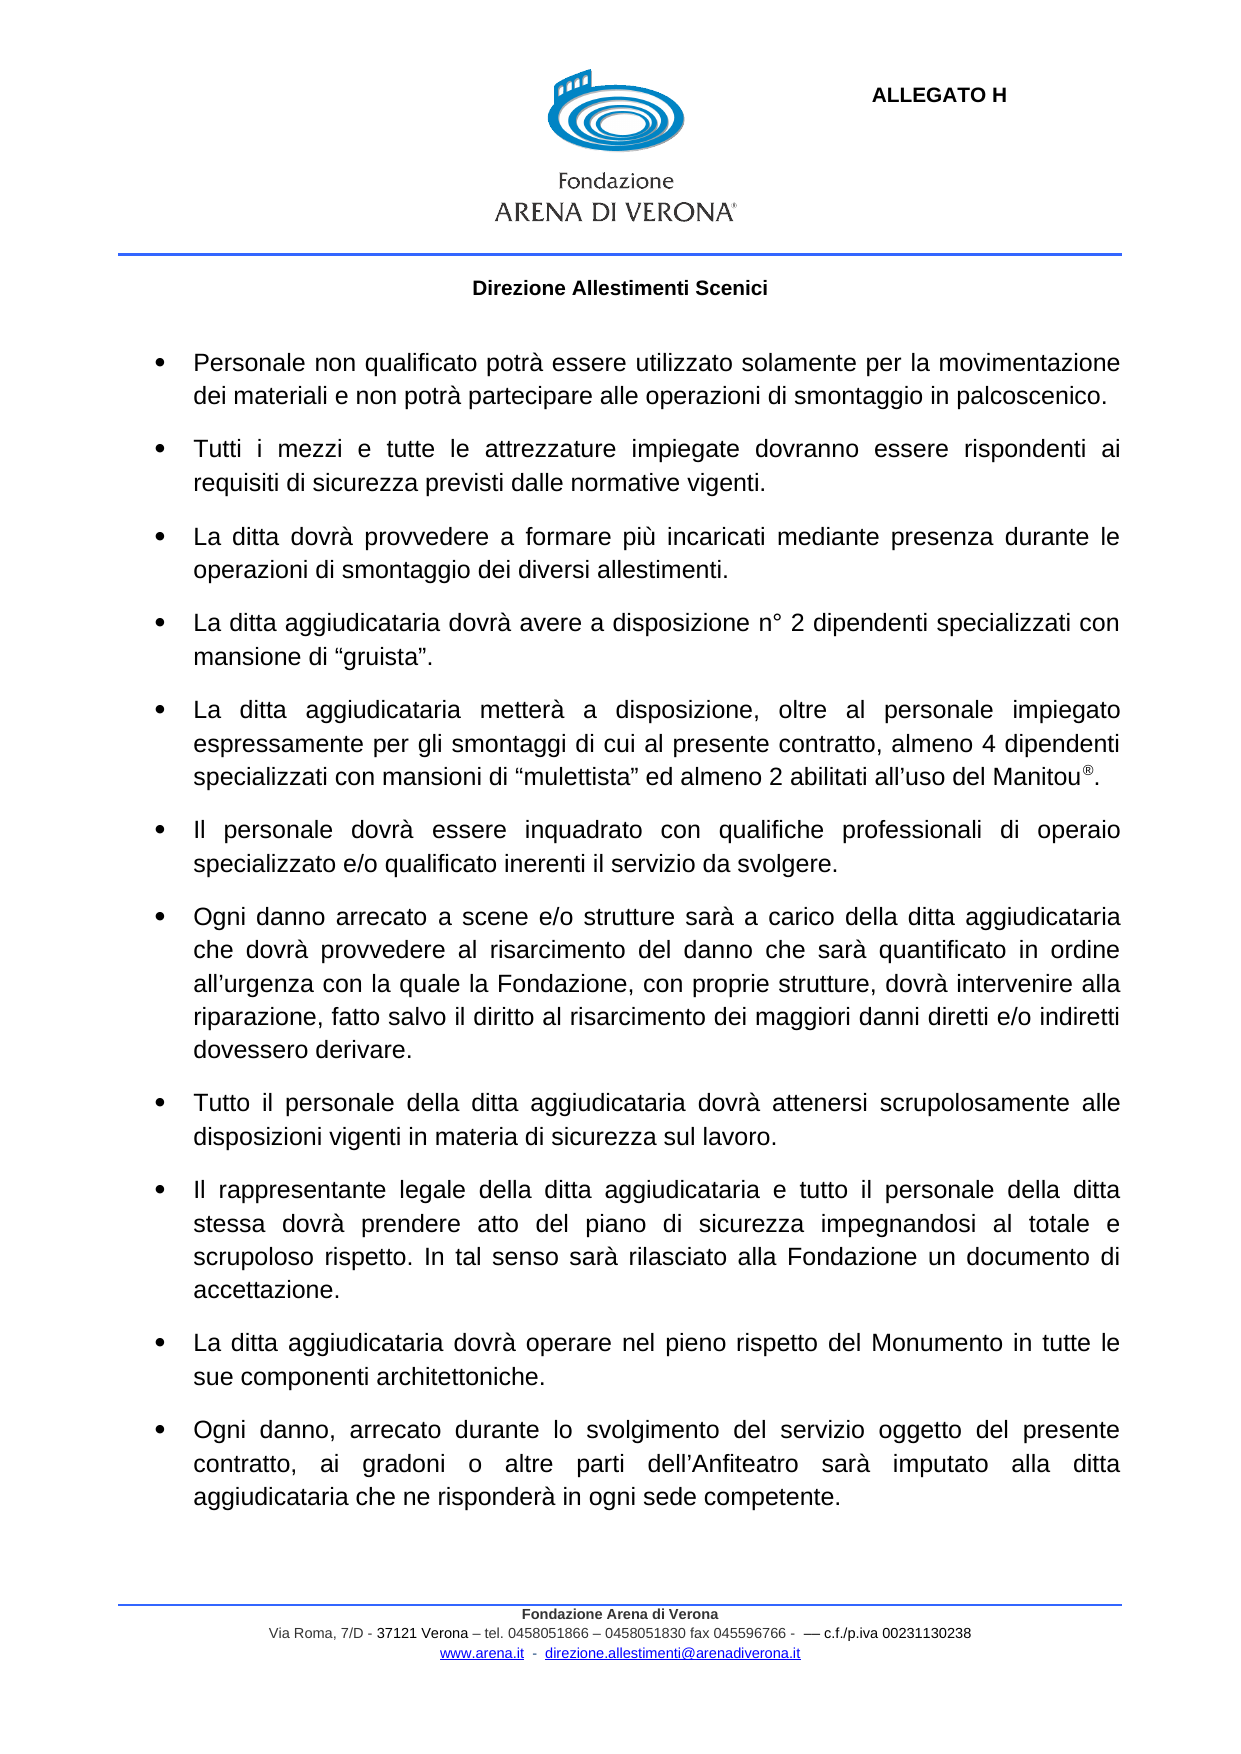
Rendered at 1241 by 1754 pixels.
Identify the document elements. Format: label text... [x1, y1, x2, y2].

list La ditta aggiudicataria metterà a disposizione, oltre al personale impiegato espressamente per gli smontaggi di cui al presente contratto, almeno 4 dipendenti specializzati con mansioni di “mulettista” ed almeno 2 abilitati all’uso del Manitou®. [156, 695, 1122, 790]
list Personale non qualificato potrà essere utilizzato solamente per la movimentazione dei materiali e non potrà partecipare alle operazioni di smontaggio in palcoscenico. [156, 347, 1122, 409]
list La ditta aggiudicataria dovrà avere a disposizione n° 2 dipendenti specializzati con mansione di “gruista”. [156, 608, 1122, 670]
list La ditta aggiudicataria dovrà operare nel pieno rispetto del Monumento in tutte le sue componenti architettoniche. [156, 1328, 1122, 1390]
list Il rappresentante legale della ditta aggiudicataria e tutto il personale della ditta stessa dovrà prendere atto del piano di sicurezza impegnandosi al totale e scrupoloso rispetto. In tal senso sarà rilasciato alla Fondazione un documento di accettazione. [156, 1175, 1122, 1303]
list Tutto il personale della ditta aggiudicataria dovrà attenersi scrupolosamente alle disposizioni vigenti in materia di sicurezza sul lavoro. [156, 1088, 1122, 1150]
list Tutti i mezzi e tutte le attrezzature impiegate dovranno essere rispondenti ai requisiti di sicurezza previsti dalle normative vigenti. [156, 434, 1122, 496]
list Ogni danno, arrecato durante lo svolgimento del servizio oggetto del presente contratto, ai gradoni o altre parti dell’Anfiteatro sarà imputato alla ditta aggiudicataria che ne risponderà in ogni sede competente. [156, 1415, 1122, 1510]
list Ogni danno arrecato a scene e/o strutture sarà a carico della ditta aggiudicataria che dovrà provvedere al risarcimento del danno che sarà quantificato in ordine all’urgenza con la quale la Fondazione, con proprie strutture, dovrà intervenire alla riparazione, fatto salvo il diritto al risarcimento dei maggiori danni diretti e/o indiretti dovessero derivare. [156, 902, 1122, 1063]
picture [493, 67, 737, 222]
list Il personale dovrà essere inquadrato con qualifiche professionali di operaio specializzato e/o qualificato inerenti il servizio da svolgere. [156, 815, 1122, 877]
list La ditta dovrà provvedere a formare più incaricati mediante presenza durante le operazioni di smontaggio dei diversi allestimenti. [156, 521, 1122, 583]
